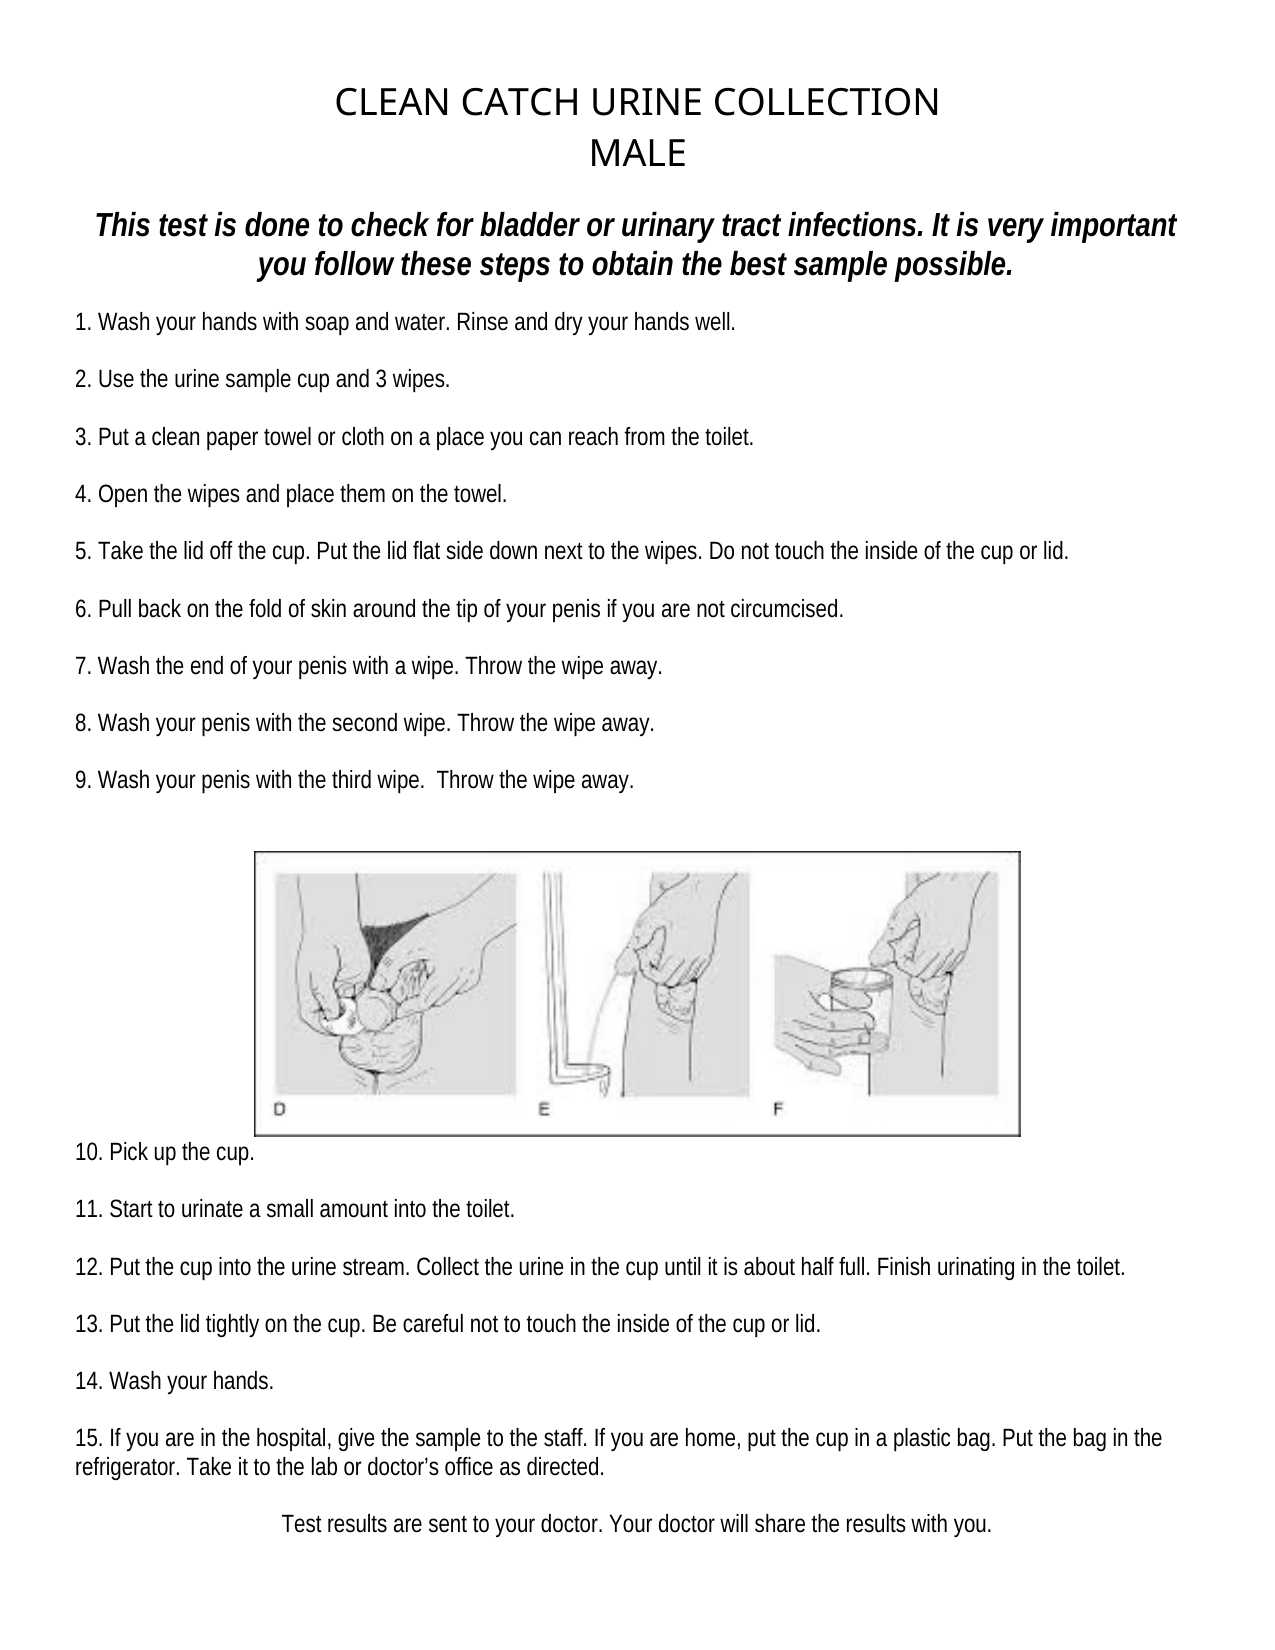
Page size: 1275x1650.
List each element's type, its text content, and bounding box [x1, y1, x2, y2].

list Open the wipes and place them on the towel. [75, 479, 1200, 508]
text 15. If you are in the hospital, give the sample to the staff. If you are home, put the cup in a plastic bag. Put the bag in the refrigerator. Take it to the lab or doctor’s office as directed. [75, 1423, 1200, 1481]
text MALE [75, 126, 1200, 177]
text 9. Wash your penis with the third wipe. Throw the wipe away. [75, 766, 1200, 794]
text CLEAN CATCH URINE COLLECTION [75, 75, 1200, 126]
text 11. Start to urinate a small amount into the toilet. [75, 1194, 1200, 1223]
list Take the lid off the cup. Put the lid flat side down next to the wipes. Do not touch the inside of the cup or lid. [75, 536, 1200, 565]
text 14. Wash your hands. [75, 1366, 1200, 1395]
text 7. Wash the end of your penis with a wipe. Throw the wipe away. [75, 651, 1200, 679]
text 10. Pick up the cup. [75, 1137, 1200, 1166]
list Pull back on the fold of skin around the tip of your penis if you are not circumcised. [75, 594, 1200, 622]
text This test is done to check for bladder or urinary tract infections. It is very important you follow these steps to obtain the best sample possible. [75, 206, 1200, 282]
list Use the urine sample cup and 3 wipes. [75, 364, 1200, 393]
text 8. Wash your penis with the second wipe. Throw the wipe away. [75, 708, 1200, 737]
text 12. Put the cup into the urine stream. Collect the urine in the cup until it is about half full. Finish urinating in the toilet. [75, 1251, 1200, 1280]
text Test results are sent to your doctor. Your doctor will share the results with you. [75, 1509, 1200, 1538]
list Wash your hands with soap and water. Rinse and dry your hands well. [75, 307, 1200, 336]
list Put a clean paper towel or cloth on a place you can reach from the toilet. [75, 422, 1200, 450]
text 13. Put the lid tightly on the cup. Be careful not to touch the inside of the cup or lid. [75, 1309, 1200, 1337]
